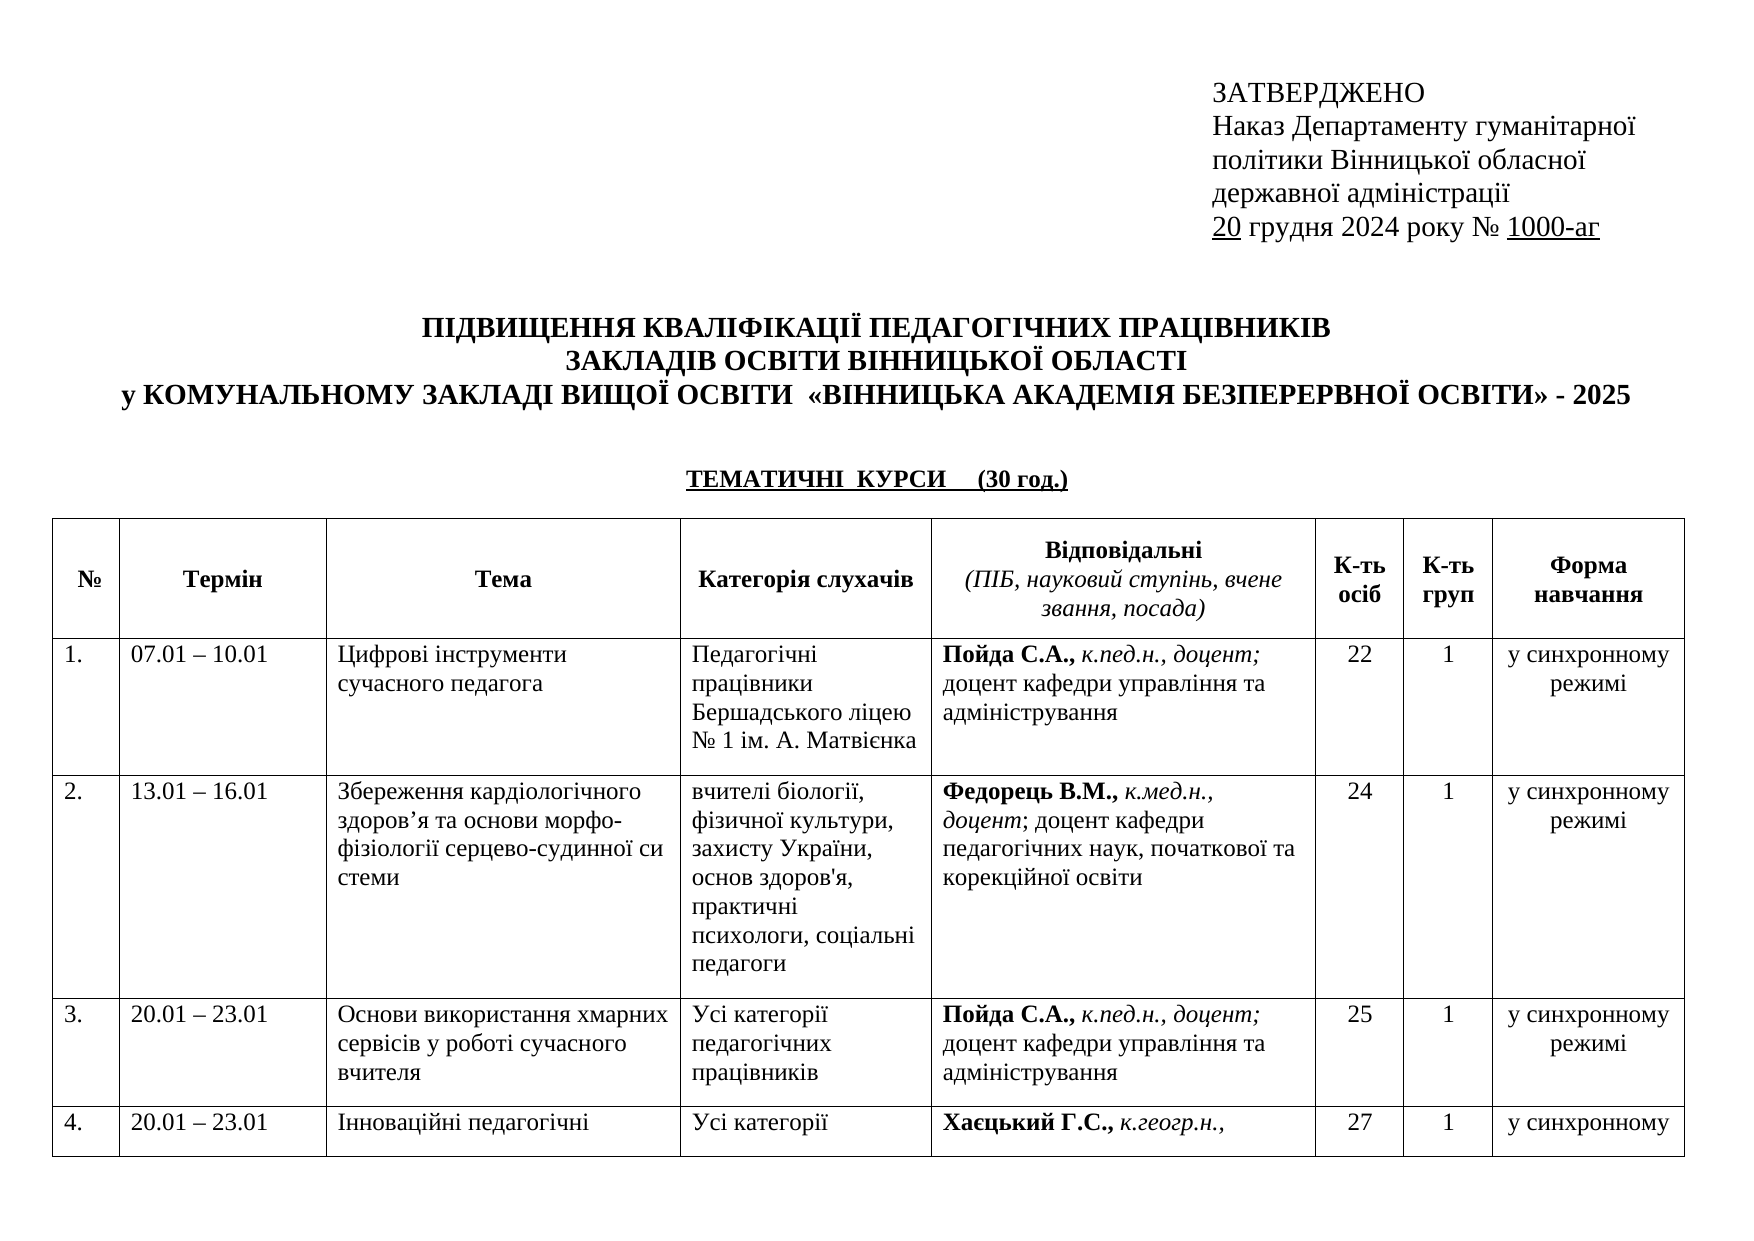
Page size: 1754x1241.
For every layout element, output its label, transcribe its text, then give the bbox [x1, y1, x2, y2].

table_cell Усі категорії педагогічних працівників [681, 999, 931, 1106]
table_cell 13.01 – 16.01 [120, 776, 326, 998]
table_cell Основи використання хмарних сервісів у роботі сучасного вчителя [327, 999, 680, 1106]
table_cell [53, 776, 119, 998]
table_header К-ть осіб [1316, 519, 1403, 638]
text ЗАТВЕРДЖЕНО [1212, 75, 1679, 108]
table_header № [53, 519, 119, 638]
text ТЕМАТИЧНІ КУРСИ (30 год.) [75, 464, 1679, 493]
table_cell у синхронному режимі [1493, 776, 1684, 998]
table_header Тема [327, 519, 680, 638]
table_header Відповідальні (ПІБ, науковий ступінь, вчене звання, посада) [932, 519, 1315, 638]
table_cell 24 [1316, 776, 1403, 998]
table_cell 27 [1316, 1107, 1403, 1156]
table_cell 25 [1316, 999, 1403, 1106]
text 20 грудня 2024 року № 1000-аг [1212, 209, 1679, 243]
text ЗАКЛАДІВ ОСВІТИ ВІННИЦЬКОЇ ОБЛАСТІ [75, 343, 1678, 377]
table_cell [53, 1107, 119, 1156]
table_cell Збереження кардіологічного здоров’я та основи морфо-фізіології серцево-судинної системи [327, 776, 680, 998]
table_cell 20.01 – 23.01 [120, 999, 326, 1106]
text у КОМУНАЛЬНОМУ ЗАКЛАДІ ВИЩОЇ ОСВІТИ «ВІННИЦЬКА АКАДЕМІЯ БЕЗПЕРЕРВНОЇ ОСВІТИ» - 2025 [75, 377, 1678, 410]
table_cell Пойда С.А., к.пед.н., доцент; доцент кафедри управління та адміністрування [932, 999, 1315, 1106]
table_cell Федорець В.М., к.мед.н., доцент; доцент кафедри педагогічних наук, початкової та корекційної освіти [932, 776, 1315, 998]
table_header К-ть груп [1404, 519, 1492, 638]
table_cell 22 [1316, 639, 1403, 775]
text Наказ Департаменту гуманітарної політики Вінницької обласної державної адміністрації [1212, 108, 1679, 209]
table_cell [53, 999, 119, 1106]
text ПІДВИЩЕННЯ КВАЛІФІКАЦІЇ ПЕДАГОГІЧНИХ ПРАЦІВНИКІВ [75, 310, 1678, 343]
table_header Форма навчання [1493, 519, 1684, 638]
table_cell 1 [1404, 999, 1492, 1106]
table_cell у синхронному режимі [1493, 999, 1684, 1106]
table_cell 1 [1404, 1107, 1492, 1156]
table_cell 1 [1404, 639, 1492, 775]
table_cell Пойда С.А., к.пед.н., доцент; доцент кафедри управління та адміністрування [932, 639, 1315, 775]
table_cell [681, 1107, 931, 1156]
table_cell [932, 1107, 1315, 1156]
table_header Термін [120, 519, 326, 638]
table_cell Педагогічні працівники Бершадського ліцею № 1 ім. А. Матвієнка [681, 639, 931, 775]
table_cell 07.01 – 10.01 [120, 639, 326, 775]
table_header Категорія слухачів [681, 519, 931, 638]
table_cell Цифрові інструменти сучасного педагога [327, 639, 680, 775]
table_cell 1 [1404, 776, 1492, 998]
table_cell у синхронному режимі [1493, 639, 1684, 775]
table_cell вчителі біології, фізичної культури, захисту України, основ здоров'я, практичні психологи, соціальні педагоги [681, 776, 931, 998]
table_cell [1493, 1107, 1684, 1156]
table_cell 20.01 – 23.01 [120, 1107, 326, 1156]
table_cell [327, 1107, 680, 1156]
table_cell [53, 639, 119, 775]
